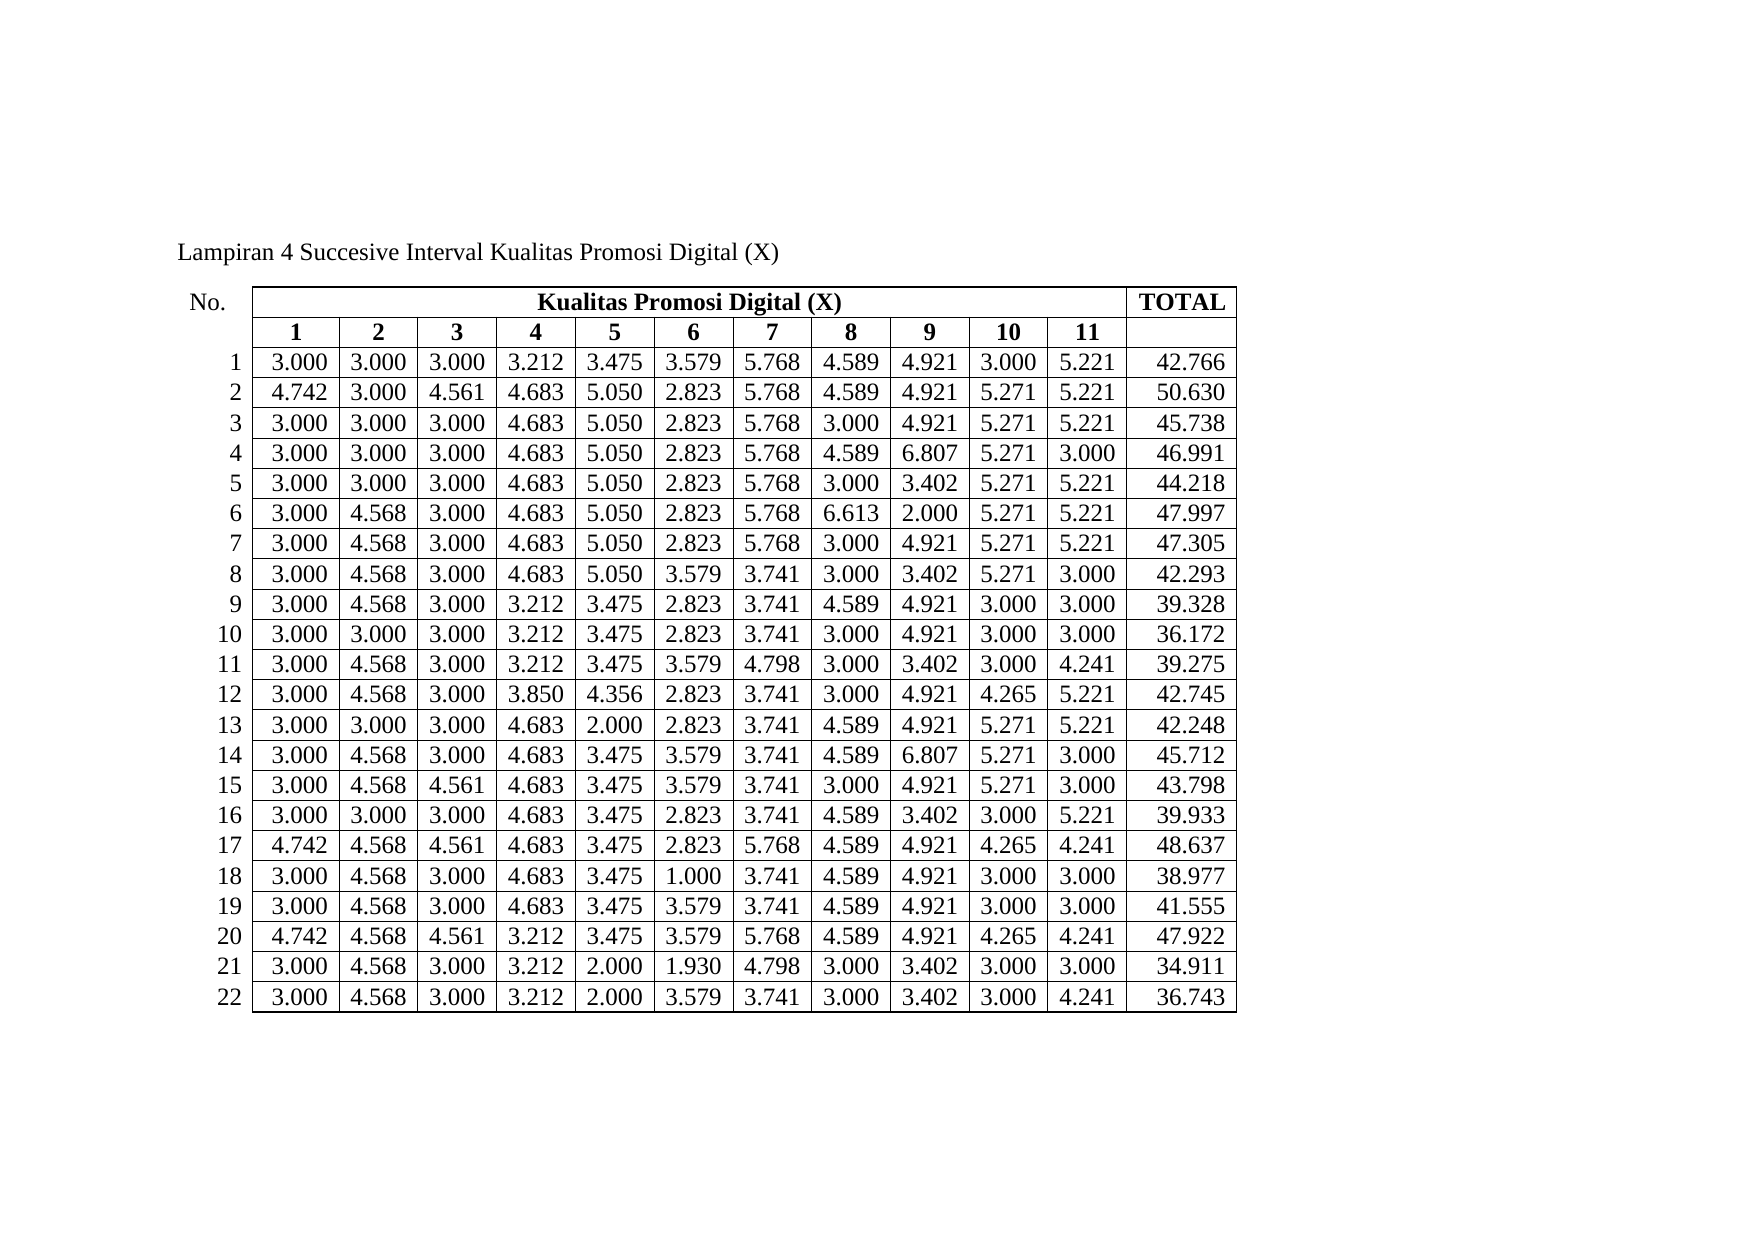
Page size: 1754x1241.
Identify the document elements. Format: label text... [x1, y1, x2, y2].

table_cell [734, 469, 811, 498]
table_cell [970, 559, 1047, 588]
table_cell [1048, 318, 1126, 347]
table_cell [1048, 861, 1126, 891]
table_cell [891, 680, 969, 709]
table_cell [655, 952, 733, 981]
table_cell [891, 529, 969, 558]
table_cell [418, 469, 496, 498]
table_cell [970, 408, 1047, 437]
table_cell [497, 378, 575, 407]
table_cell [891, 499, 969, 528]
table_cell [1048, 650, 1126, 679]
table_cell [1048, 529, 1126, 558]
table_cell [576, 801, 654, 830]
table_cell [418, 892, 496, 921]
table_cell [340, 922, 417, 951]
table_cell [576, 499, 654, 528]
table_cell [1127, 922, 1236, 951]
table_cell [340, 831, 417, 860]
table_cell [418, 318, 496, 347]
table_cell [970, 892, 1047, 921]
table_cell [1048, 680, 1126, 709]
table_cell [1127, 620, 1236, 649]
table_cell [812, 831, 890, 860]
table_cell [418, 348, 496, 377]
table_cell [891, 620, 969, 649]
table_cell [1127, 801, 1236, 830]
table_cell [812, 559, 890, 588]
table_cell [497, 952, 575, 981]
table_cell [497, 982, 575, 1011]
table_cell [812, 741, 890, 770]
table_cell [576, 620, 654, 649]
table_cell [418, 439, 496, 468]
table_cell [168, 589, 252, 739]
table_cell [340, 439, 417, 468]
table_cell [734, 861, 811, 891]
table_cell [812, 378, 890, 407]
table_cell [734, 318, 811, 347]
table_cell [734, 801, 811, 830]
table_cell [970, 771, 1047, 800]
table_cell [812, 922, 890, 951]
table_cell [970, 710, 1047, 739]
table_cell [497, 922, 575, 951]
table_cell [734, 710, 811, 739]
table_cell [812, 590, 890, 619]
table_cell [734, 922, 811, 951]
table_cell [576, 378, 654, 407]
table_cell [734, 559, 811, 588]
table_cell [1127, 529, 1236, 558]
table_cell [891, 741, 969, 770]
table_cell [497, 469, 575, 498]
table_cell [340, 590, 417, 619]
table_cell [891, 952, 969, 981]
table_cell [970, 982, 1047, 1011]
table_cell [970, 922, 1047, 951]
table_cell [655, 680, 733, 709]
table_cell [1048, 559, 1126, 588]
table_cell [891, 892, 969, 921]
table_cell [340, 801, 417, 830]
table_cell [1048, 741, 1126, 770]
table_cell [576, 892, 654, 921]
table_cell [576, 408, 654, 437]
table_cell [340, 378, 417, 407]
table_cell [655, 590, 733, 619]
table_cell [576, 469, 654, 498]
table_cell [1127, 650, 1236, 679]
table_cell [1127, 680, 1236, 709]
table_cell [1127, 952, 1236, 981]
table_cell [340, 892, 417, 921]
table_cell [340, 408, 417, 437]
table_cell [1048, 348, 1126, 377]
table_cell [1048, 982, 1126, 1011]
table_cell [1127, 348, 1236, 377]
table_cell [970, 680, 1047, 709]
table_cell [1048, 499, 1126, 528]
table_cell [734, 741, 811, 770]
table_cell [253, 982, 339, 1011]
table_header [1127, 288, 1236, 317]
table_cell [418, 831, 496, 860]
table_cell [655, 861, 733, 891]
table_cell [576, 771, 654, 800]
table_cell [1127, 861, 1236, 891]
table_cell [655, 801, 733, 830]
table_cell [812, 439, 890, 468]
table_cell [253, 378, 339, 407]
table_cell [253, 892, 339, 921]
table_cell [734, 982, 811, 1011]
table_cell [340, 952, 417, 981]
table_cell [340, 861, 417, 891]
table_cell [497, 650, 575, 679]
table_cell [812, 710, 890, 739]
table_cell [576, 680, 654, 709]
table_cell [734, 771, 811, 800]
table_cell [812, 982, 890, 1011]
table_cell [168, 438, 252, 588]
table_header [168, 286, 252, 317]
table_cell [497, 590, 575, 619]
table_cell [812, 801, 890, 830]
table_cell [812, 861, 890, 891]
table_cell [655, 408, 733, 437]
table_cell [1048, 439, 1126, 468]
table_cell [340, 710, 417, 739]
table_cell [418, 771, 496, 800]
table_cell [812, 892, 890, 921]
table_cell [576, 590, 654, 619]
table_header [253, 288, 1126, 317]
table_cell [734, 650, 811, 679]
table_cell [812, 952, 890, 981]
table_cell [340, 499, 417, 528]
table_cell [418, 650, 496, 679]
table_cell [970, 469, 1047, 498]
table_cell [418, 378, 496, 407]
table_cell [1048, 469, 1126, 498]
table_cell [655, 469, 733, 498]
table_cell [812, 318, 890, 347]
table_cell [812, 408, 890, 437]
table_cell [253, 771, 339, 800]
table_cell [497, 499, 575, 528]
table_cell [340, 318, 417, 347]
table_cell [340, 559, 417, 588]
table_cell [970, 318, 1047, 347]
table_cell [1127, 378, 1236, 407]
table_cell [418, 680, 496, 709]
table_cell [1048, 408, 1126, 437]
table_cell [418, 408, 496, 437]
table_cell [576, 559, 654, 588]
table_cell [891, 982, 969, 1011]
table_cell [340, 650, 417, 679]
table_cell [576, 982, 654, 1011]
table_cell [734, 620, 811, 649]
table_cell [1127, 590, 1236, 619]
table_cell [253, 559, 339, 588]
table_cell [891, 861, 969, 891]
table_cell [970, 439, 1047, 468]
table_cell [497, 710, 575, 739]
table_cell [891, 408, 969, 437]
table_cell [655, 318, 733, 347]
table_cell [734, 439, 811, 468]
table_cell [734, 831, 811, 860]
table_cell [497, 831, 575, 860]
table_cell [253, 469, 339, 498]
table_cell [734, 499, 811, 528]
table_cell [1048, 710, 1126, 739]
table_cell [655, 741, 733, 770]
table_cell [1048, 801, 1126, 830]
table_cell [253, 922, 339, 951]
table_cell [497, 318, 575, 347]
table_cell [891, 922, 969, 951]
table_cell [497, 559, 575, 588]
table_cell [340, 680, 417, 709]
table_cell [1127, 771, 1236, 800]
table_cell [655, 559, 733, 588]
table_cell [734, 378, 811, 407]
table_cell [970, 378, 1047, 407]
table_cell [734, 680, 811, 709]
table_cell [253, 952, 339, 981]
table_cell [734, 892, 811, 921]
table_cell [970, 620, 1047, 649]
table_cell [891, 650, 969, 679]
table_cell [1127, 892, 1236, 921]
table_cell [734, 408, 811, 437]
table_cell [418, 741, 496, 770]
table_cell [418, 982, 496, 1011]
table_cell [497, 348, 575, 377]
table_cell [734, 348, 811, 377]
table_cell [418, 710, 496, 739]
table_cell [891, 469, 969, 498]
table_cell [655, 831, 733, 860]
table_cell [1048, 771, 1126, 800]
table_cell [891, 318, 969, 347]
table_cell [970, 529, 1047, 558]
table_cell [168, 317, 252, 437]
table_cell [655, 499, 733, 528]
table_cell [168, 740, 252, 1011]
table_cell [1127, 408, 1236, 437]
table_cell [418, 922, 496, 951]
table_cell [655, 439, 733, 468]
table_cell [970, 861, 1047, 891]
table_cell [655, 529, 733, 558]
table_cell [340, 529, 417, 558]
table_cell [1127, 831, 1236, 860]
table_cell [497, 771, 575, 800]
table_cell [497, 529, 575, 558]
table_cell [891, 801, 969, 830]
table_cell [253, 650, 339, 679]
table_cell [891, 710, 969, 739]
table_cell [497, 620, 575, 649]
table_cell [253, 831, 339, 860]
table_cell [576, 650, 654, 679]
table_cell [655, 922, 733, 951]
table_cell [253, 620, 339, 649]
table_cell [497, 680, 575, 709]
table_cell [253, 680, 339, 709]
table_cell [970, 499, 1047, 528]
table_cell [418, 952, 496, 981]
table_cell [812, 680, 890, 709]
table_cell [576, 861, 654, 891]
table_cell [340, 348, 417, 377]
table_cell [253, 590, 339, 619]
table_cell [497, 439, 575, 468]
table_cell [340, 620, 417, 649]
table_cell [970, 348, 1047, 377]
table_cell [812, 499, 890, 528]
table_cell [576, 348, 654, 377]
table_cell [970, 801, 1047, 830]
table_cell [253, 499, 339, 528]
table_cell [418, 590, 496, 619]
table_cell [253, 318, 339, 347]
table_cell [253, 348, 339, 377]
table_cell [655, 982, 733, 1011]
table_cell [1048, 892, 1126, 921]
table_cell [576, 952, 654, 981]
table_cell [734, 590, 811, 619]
text Lampiran 4 Succesive Interval Kualitas Promosi Digital (X) [177, 237, 1675, 266]
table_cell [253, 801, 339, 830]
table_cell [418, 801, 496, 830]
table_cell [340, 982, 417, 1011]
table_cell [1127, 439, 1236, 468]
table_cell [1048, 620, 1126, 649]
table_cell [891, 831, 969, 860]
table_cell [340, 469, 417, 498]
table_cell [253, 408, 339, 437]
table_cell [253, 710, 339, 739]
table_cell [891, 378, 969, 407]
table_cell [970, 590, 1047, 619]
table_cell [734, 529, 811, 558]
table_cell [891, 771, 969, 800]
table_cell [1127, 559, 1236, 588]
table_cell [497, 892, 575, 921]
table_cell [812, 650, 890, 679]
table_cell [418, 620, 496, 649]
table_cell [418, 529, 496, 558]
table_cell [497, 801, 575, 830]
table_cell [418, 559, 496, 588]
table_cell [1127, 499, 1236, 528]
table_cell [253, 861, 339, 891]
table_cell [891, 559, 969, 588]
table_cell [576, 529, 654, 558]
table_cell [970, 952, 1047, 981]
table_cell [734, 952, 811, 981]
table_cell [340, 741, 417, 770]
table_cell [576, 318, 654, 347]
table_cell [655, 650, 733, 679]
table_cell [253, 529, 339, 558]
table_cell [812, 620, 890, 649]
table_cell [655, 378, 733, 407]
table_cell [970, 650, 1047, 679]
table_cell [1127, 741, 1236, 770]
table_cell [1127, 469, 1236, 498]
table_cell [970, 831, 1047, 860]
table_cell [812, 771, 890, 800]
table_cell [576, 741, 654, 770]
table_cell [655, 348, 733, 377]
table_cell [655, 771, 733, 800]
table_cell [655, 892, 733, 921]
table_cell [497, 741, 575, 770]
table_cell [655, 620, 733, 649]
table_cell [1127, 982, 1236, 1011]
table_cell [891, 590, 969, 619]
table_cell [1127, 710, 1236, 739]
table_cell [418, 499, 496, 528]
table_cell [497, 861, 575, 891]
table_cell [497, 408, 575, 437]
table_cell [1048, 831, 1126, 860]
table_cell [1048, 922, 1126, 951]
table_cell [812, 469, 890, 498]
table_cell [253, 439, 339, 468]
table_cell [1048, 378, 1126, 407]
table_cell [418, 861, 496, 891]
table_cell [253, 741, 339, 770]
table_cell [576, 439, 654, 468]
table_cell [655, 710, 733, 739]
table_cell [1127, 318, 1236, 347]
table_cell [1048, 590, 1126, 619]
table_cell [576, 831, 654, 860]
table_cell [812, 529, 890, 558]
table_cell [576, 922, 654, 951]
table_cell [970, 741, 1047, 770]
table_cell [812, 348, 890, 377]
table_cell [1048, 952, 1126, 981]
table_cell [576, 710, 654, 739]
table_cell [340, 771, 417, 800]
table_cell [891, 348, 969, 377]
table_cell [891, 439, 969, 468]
